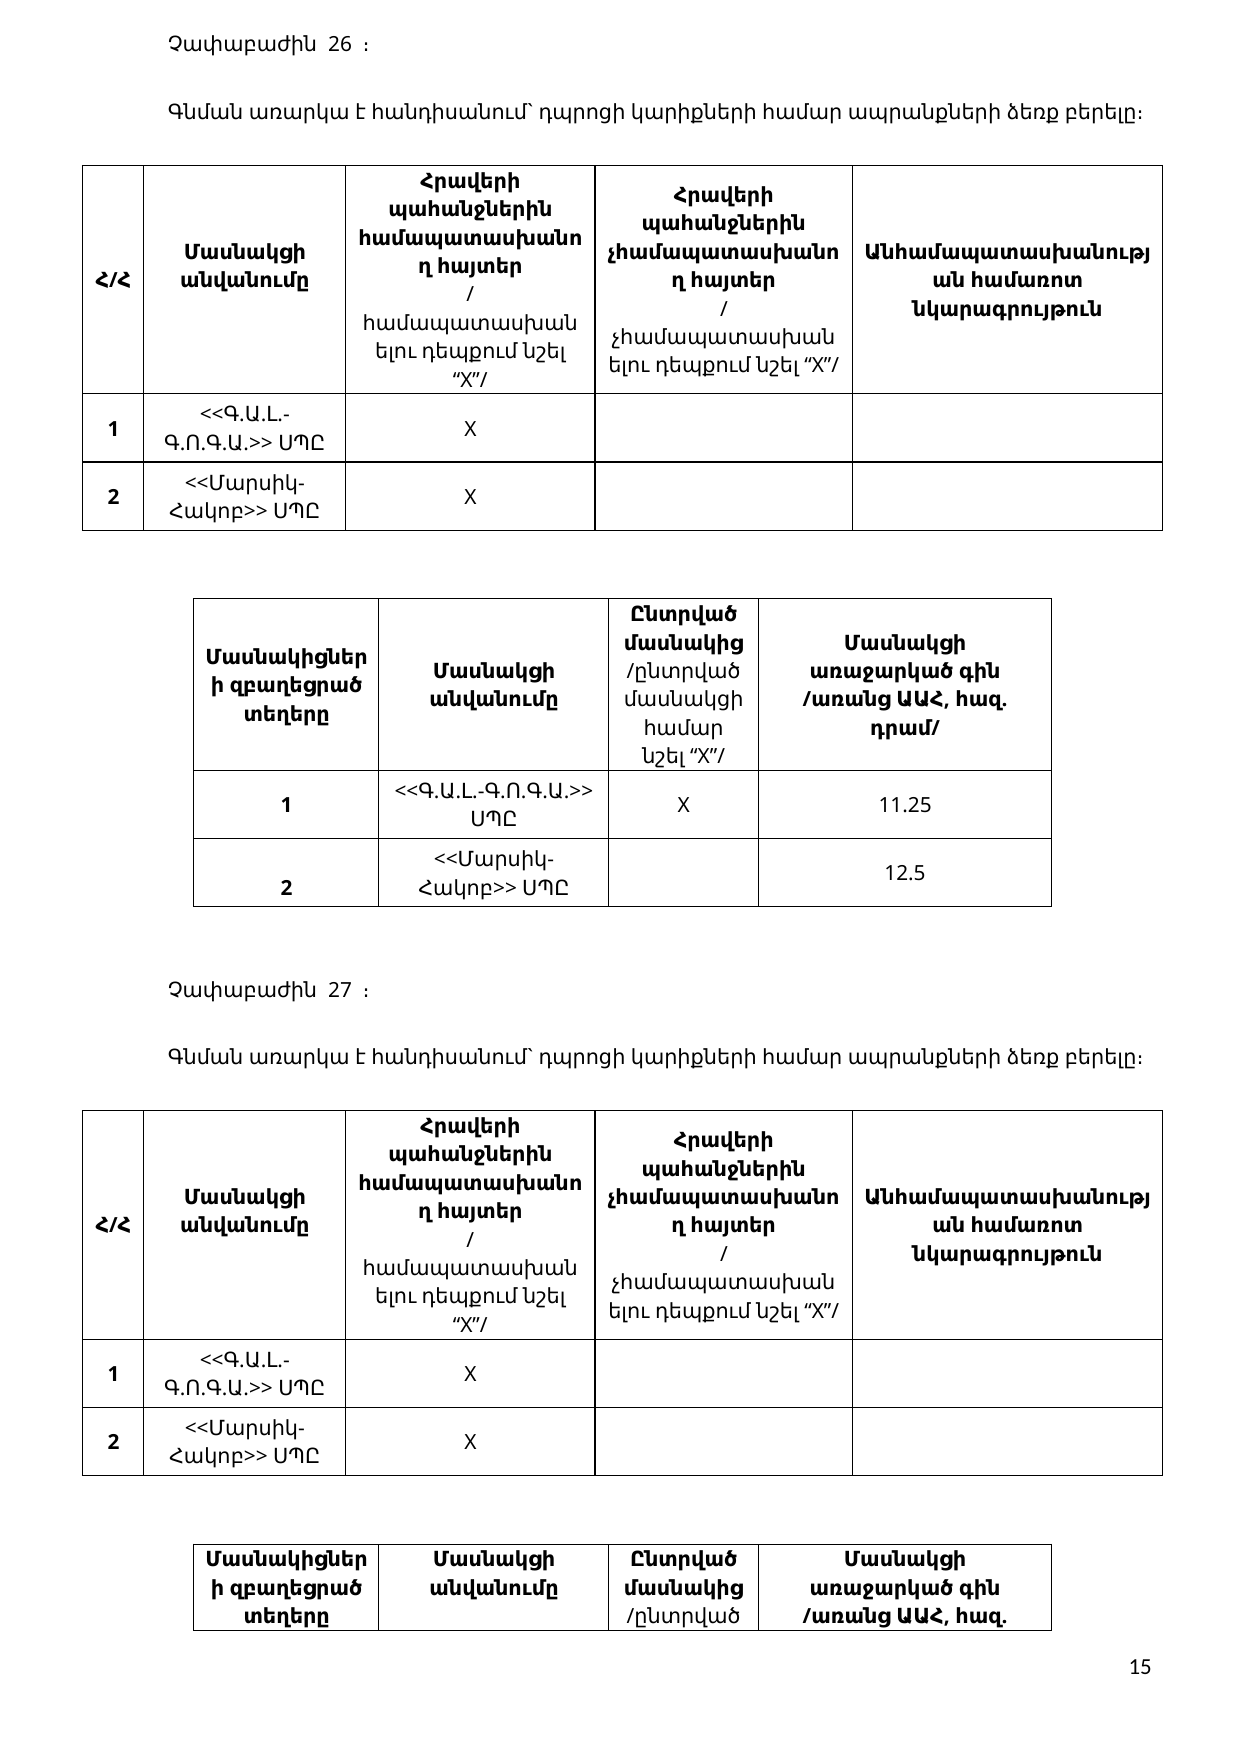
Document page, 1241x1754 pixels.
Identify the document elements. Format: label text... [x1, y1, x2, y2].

table_cell 1 [83, 394, 143, 461]
table_cell X [346, 1340, 594, 1407]
table_cell 1 [194, 771, 378, 838]
table_header Հրավերի պահանջներին համապատասխանող հայտեր /համապատասխանելու դեպքում նշել “X”/ [346, 1111, 594, 1338]
table_header Մասնակցի անվանումը [144, 166, 345, 393]
text Գնման առարկա է հանդիսանում` դպրոցի կարիքների համար ապրանքների ձեռք բերելը։ [94, 97, 1152, 126]
table_header Մասնակցի առաջարկած գին /առանց ԱԱՀ, հազ. դրամ/ [759, 599, 1051, 770]
table_header Անհամապատասխանության համառոտ նկարագրույթուն [853, 166, 1162, 393]
table_cell 11.25 [759, 771, 1051, 838]
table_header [609, 1545, 758, 1630]
table_header Հրավերի պահանջներին չհամապատասխանող հայտեր /չհամապատասխանելու դեպքում նշել “X”/ [596, 166, 852, 393]
table_cell [853, 1340, 1162, 1407]
table_cell [596, 1408, 852, 1475]
table_cell <<Գ.Ա.Լ.-Գ.Ո.Գ.Ա.>> ՍՊԸ [144, 394, 345, 461]
table_cell X [346, 394, 594, 461]
table_cell <<Մարսիկ- Հակոբ>> ՍՊԸ [144, 463, 345, 529]
table_header Ընտրված մասնակից /ընտրված մասնակցի համար նշել “X”/ [609, 599, 758, 770]
table_cell [853, 463, 1162, 529]
table_cell [596, 463, 852, 529]
table_cell X [346, 463, 594, 529]
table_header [759, 1545, 1051, 1630]
table_header Մասնակցի անվանումը [379, 1545, 608, 1630]
table_cell 2 [194, 839, 378, 906]
table_cell [853, 1408, 1162, 1475]
table_cell [596, 1340, 852, 1407]
text Գնման առարկա է հանդիսանում` դպրոցի կարիքների համար ապրանքների ձեռք բերելը։ [94, 1042, 1152, 1071]
table_cell [596, 394, 852, 461]
table_header Մասնակիցների զբաղեցրած տեղերը [194, 599, 378, 770]
table_header Հրավերի պահանջներին համապատասխանող հայտեր /համապատասխանելու դեպքում նշել “X”/ [346, 166, 594, 393]
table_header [194, 1545, 378, 1630]
table_cell <<Գ.Ա.Լ.-Գ.Ո.Գ.Ա.>> ՍՊԸ [144, 1340, 345, 1407]
table_cell <<Գ.Ա.Լ.-Գ.Ո.Գ.Ա.>> ՍՊԸ [379, 771, 608, 838]
table_header Մասնակցի անվանումը [144, 1111, 345, 1338]
table_cell 2 [83, 1408, 143, 1475]
table_header Անհամապատասխանության համառոտ նկարագրույթուն [853, 1111, 1162, 1338]
table_cell X [346, 1408, 594, 1475]
table_header Հ/Հ [83, 1111, 143, 1338]
table_header Հրավերի պահանջներին չհամապատասխանող հայտեր /չհամապատասխանելու դեպքում նշել “X”/ [596, 1111, 852, 1338]
table_cell X [609, 771, 758, 838]
table_cell [609, 839, 758, 906]
text Չափաբաժին 26 ։ [94, 29, 1152, 58]
table_cell [853, 394, 1162, 461]
table_header Հ/Հ [83, 166, 143, 393]
table_cell <<Մարսիկ- Հակոբ>> ՍՊԸ [379, 839, 608, 906]
text Չափաբաժին 27 ։ [94, 975, 1152, 1003]
table_cell 2 [83, 463, 143, 529]
table_header Մասնակցի անվանումը [379, 599, 608, 770]
table_cell 12.5 [759, 839, 1051, 906]
table_cell <<Մարսիկ- Հակոբ>> ՍՊԸ [144, 1408, 345, 1475]
table_cell 1 [83, 1340, 143, 1407]
